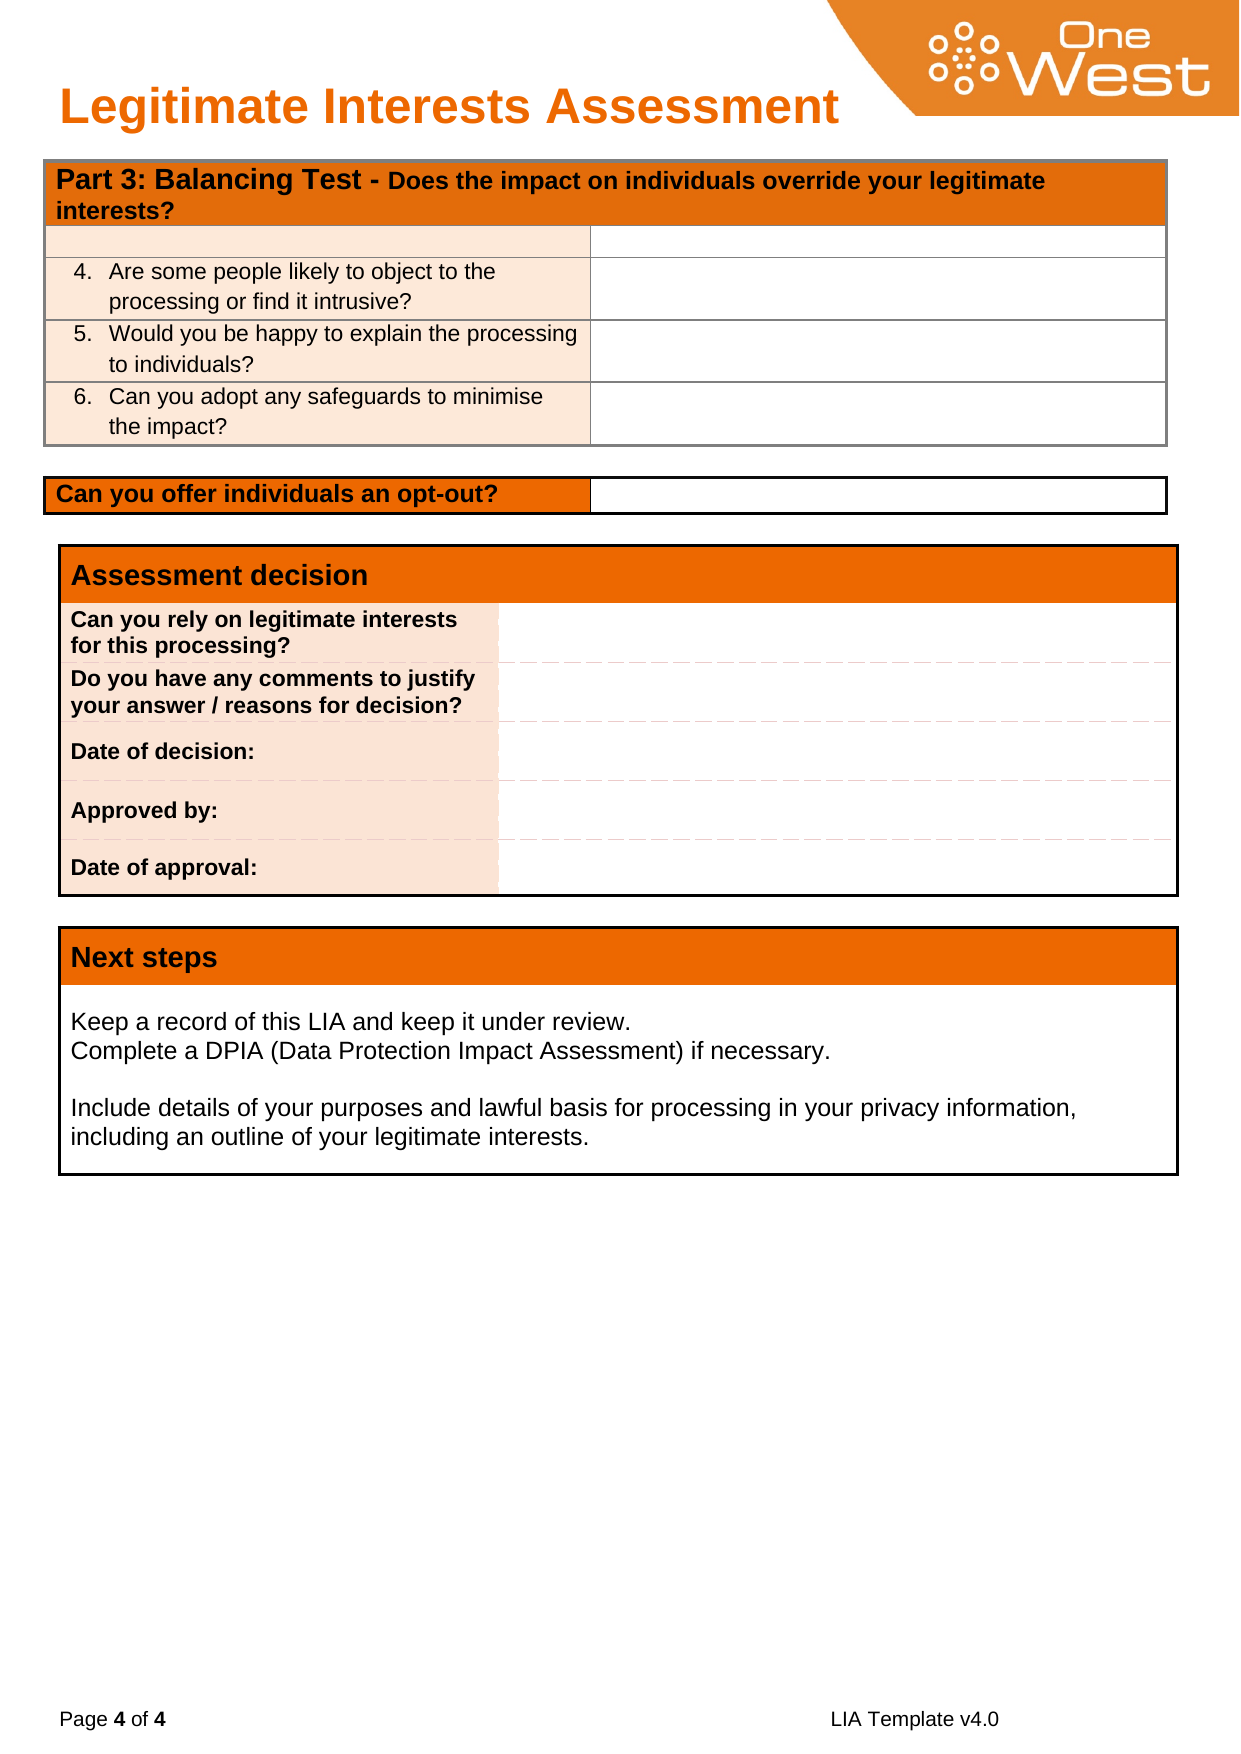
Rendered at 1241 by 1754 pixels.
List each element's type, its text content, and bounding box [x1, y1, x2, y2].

table_cell [499, 603, 1176, 662]
table_cell Approved by: [61, 780, 498, 839]
table_cell Would you be happy to explain the processing to individuals? [46, 321, 590, 381]
table_cell Can you adopt any safeguards to minimise the impact? [46, 383, 590, 444]
table_header Assessment decision [61, 547, 1176, 603]
table_cell [591, 383, 1165, 444]
table_header Next steps [61, 929, 1176, 985]
table_cell [591, 226, 1165, 256]
table_cell [499, 721, 1176, 780]
table_cell Date of decision: [61, 721, 498, 780]
table_cell Are some people likely to object to the processing or find it intrusive? [46, 258, 590, 319]
table_cell Keep a record of this LIA and keep it under review. Complete a DPIA (Data Protection Impact Assessment) if necessary. Include details of your purposes and lawful basis for processing in your privacy information, including an outline of your legitimate interests. [61, 985, 1176, 1173]
table_header Part 3: Balancing Test - Does the impact on individuals override your legitimate interests? [46, 163, 1165, 225]
picture [813, 0, 1240, 116]
table_header Can you offer individuals an opt-out? [46, 479, 590, 512]
table_cell [499, 662, 1176, 721]
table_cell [46, 226, 590, 256]
table_cell [591, 321, 1165, 381]
table_cell [591, 258, 1165, 319]
table_cell Do you have any comments to justify your answer / reasons for decision? [61, 662, 498, 721]
table_header [591, 479, 1165, 512]
table_cell Date of approval: [61, 839, 498, 894]
table_cell [499, 839, 1176, 894]
table_cell Can you rely on legitimate interests for this processing? [61, 603, 498, 662]
table_cell [499, 780, 1176, 839]
